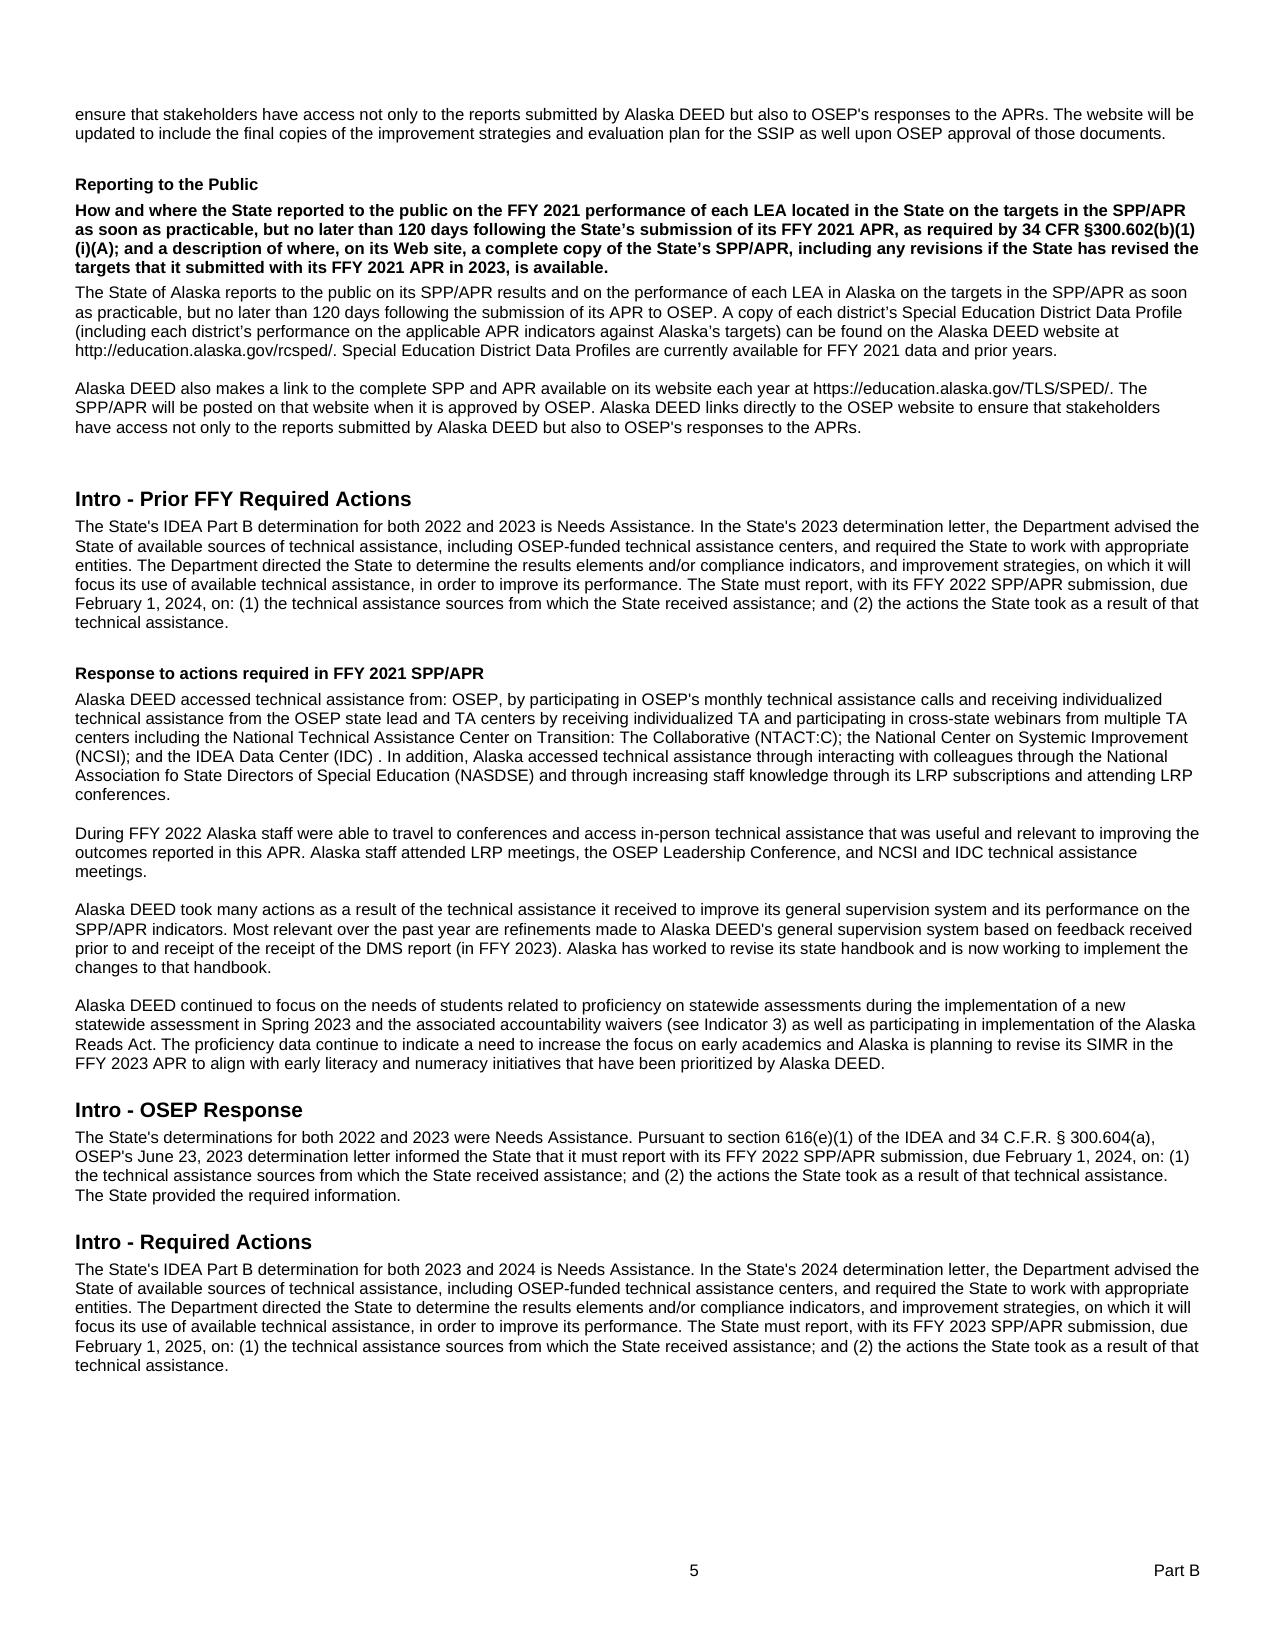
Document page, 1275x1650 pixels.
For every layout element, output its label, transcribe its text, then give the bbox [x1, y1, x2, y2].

subtitle Intro - Required Actions [75, 1229, 1200, 1253]
text The State's IDEA Part B determination for both 2022 and 2023 is Needs Assistance. In the State's 2023 determination letter, the Department advised the State of available sources of technical assistance, including OSEP-funded technical assistance centers, and required the State to work with appropriate entities. The Department directed the State to determine the results elements and/or compliance indicators, and improvement strategies, on which it will focus its use of available technical assistance, in order to improve its performance. The State must report, with its FFY 2022 SPP/APR submission, due February 1, 2024, on: (1) the technical assistance sources from which the State received assistance; and (2) the actions the State took as a result of that technical assistance. [75, 517, 1200, 632]
text The State's determinations for both 2022 and 2023 were Needs Assistance. Pursuant to section 616(e)(1) of the IDEA and 34 C.F.R. § 300.604(a), OSEP's June 23, 2023 determination letter informed the State that it must report with its FFY 2022 SPP/APR submission, due February 1, 2024, on: (1) the technical assistance sources from which the State received assistance; and (2) the actions the State took as a result of that technical assistance. The State provided the required information. [75, 1128, 1200, 1204]
text The State's IDEA Part B determination for both 2023 and 2024 is Needs Assistance. In the State's 2024 determination letter, the Department advised the State of available sources of technical assistance, including OSEP-funded technical assistance centers, and required the State to work with appropriate entities. The Department directed the State to determine the results elements and/or compliance indicators, and improvement strategies, on which it will focus its use of available technical assistance, in order to improve its performance. The State must report, with its FFY 2023 SPP/APR submission, due February 1, 2025, on: (1) the technical assistance sources from which the State received assistance; and (2) the actions the State took as a result of that technical assistance. [75, 1260, 1200, 1375]
text Alaska DEED accessed technical assistance from: OSEP, by participating in OSEP's monthly technical assistance calls and receiving individualized technical assistance from the OSEP state lead and TA centers by receiving individualized TA and participating in cross-state webinars from multiple TA centers including the National Technical Assistance Center on Transition: The Collaborative (NTACT:C); the National Center on Systemic Improvement (NCSI); and the IDEA Data Center (IDC) . In addition, Alaska accessed technical assistance through interacting with colleagues through the National Association fo State Directors of Special Education (NASDSE) and through increasing staff knowledge through its LRP subscriptions and attending LRP conferences. During FFY 2022 Alaska staff were able to travel to conferences and access in-person technical assistance that was useful and relevant to improving the outcomes reported in this APR. Alaska staff attended LRP meetings, the OSEP Leadership Conference, and NCSI and IDC technical assistance meetings. Alaska DEED took many actions as a result of the technical assistance it received to improve its general supervision system and its performance on the SPP/APR indicators. Most relevant over the past year are refinements made to Alaska DEED's general supervision system based on feedback received prior to and receipt of the receipt of the DMS report (in FFY 2023). Alaska has worked to revise its state handbook and is now working to implement the changes to that handbook. Alaska DEED continued to focus on the needs of students related to proficiency on statewide assessments during the implementation of a new statewide assessment in Spring 2023 and the associated accountability waivers (see Indicator 3) as well as participating in implementation of the Alaska Reads Act. The proficiency data continue to indicate a need to increase the focus on early academics and Alaska is planning to revise its SIMR in the FFY 2023 APR to align with early literacy and numeracy initiatives that have been prioritized by Alaska DEED. [75, 689, 1200, 1073]
text Response to actions required in FFY 2021 SPP/APR [75, 664, 1200, 683]
text The State of Alaska reports to the public on its SPP/APR results and on the performance of each LEA in Alaska on the targets in the SPP/APR as soon as practicable, but no later than 120 days following the submission of its APR to OSEP. A copy of each district’s Special Education District Data Profile (including each district’s performance on the applicable APR indicators against Alaska’s targets) can be found on the Alaska DEED website at http://education.alaska.gov/rcsped/. Special Education District Data Profiles are currently available for FFY 2021 data and prior years. Alaska DEED also makes a link to the complete SPP and APR available on its website each year at https://education.alaska.gov/TLS/SPED/. The SPP/APR will be posted on that website when it is approved by OSEP. Alaska DEED links directly to the OSEP website to ensure that stakeholders have access not only to the reports submitted by Alaska DEED but also to OSEP's responses to the APRs. [75, 283, 1200, 437]
text Reporting to the Public [75, 175, 1200, 194]
subtitle Intro - OSEP Response [75, 1098, 1200, 1122]
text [75, 105, 1200, 143]
subtitle Intro - Prior FFY Required Actions [75, 487, 1200, 511]
text How and where the State reported to the public on the FFY 2021 performance of each LEA located in the State on the targets in the SPP/APR as soon as practicable, but no later than 120 days following the State’s submission of its FFY 2021 APR, as required by 34 CFR §300.602(b)(1)(i)(A); and a description of where, on its Web site, a complete copy of the State’s SPP/APR, including any revisions if the State has revised the targets that it submitted with its FFY 2021 APR in 2023, is available. [75, 200, 1200, 277]
